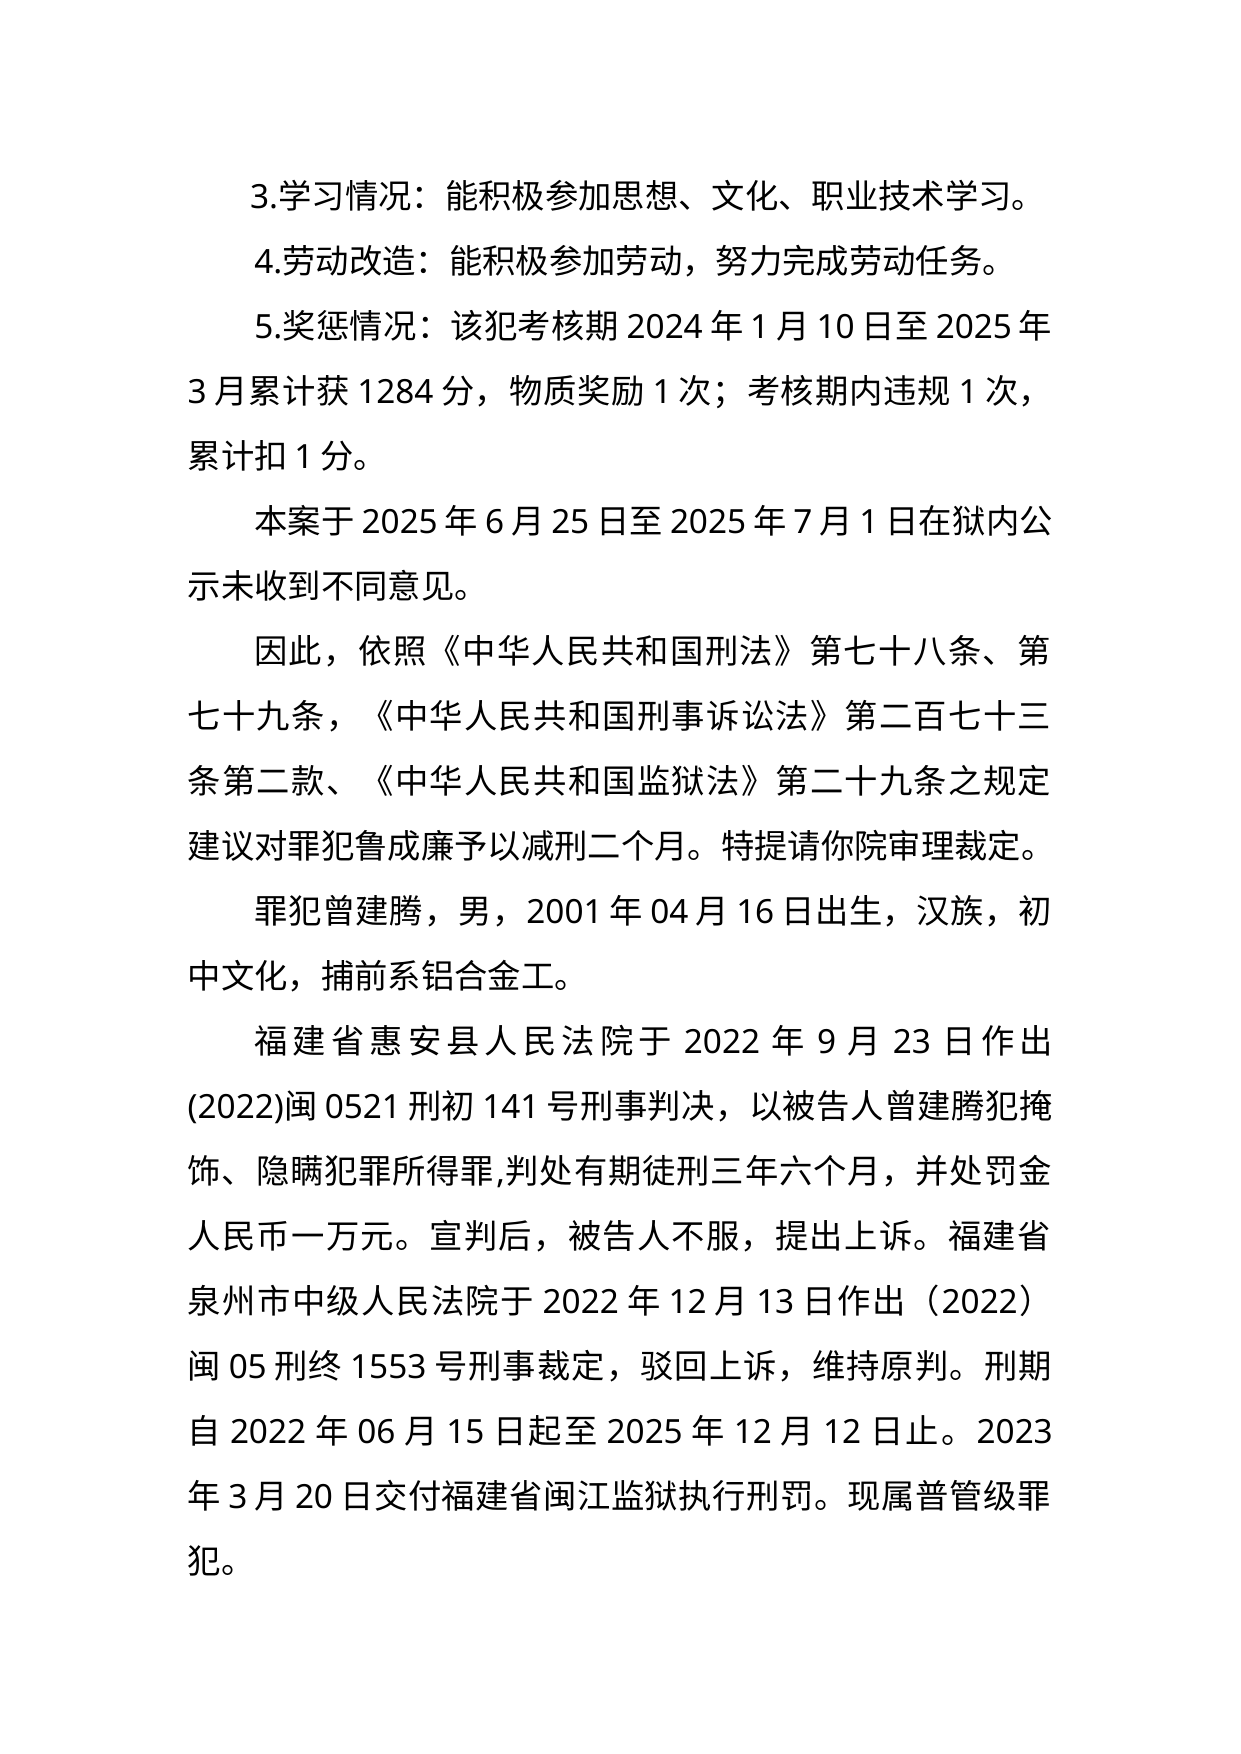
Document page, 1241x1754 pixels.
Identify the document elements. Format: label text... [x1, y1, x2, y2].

text 3.学习情况：能积极参加思想、文化、职业技术学习。 [187, 162, 1053, 227]
text 因此，依照《中华人民共和国刑法》第七十八条、第七十九条，《中华人民共和国刑事诉讼法》第二百七十三条第二款、《中华人民共和国监狱法》第二十九条之规定，建议对罪犯鲁成廉予以减刑二个月。特提请你院审理裁定。 [187, 617, 1053, 877]
text 本案于2025年6月25日至2025年7月1日在狱内公示未收到不同意见。 [187, 487, 1053, 617]
text 5.奖惩情况：该犯考核期2024年1月10日至2025年3月累计获1284分，物质奖励1次；考核期内违规1次，累计扣1分。 [187, 292, 1053, 487]
text 4.劳动改造：能积极参加劳动，努力完成劳动任务。 [187, 227, 1053, 292]
text 罪犯曾建腾，男，2001年04月16日出生，汉族，初中文化，捕前系铝合金工。 [187, 877, 1053, 1007]
text 福建省惠安县人民法院于2022年9月23日作出(2022)闽0521刑初141号刑事判决，以被告人曾建腾犯掩饰、隐瞒犯罪所得罪,判处有期徒刑三年六个月，并处罚金人民币一万元。宣判后，被告人不服，提出上诉。福建省泉州市中级人民法院于2022年12月13日作出（2022）闽05刑终1553号刑事裁定，驳回上诉，维持原判。刑期自2022年06月15日起至2025年12月12日止。2023年3月20日交付福建省闽江监狱执行刑罚。现属普管级罪犯。 [187, 1007, 1053, 1592]
